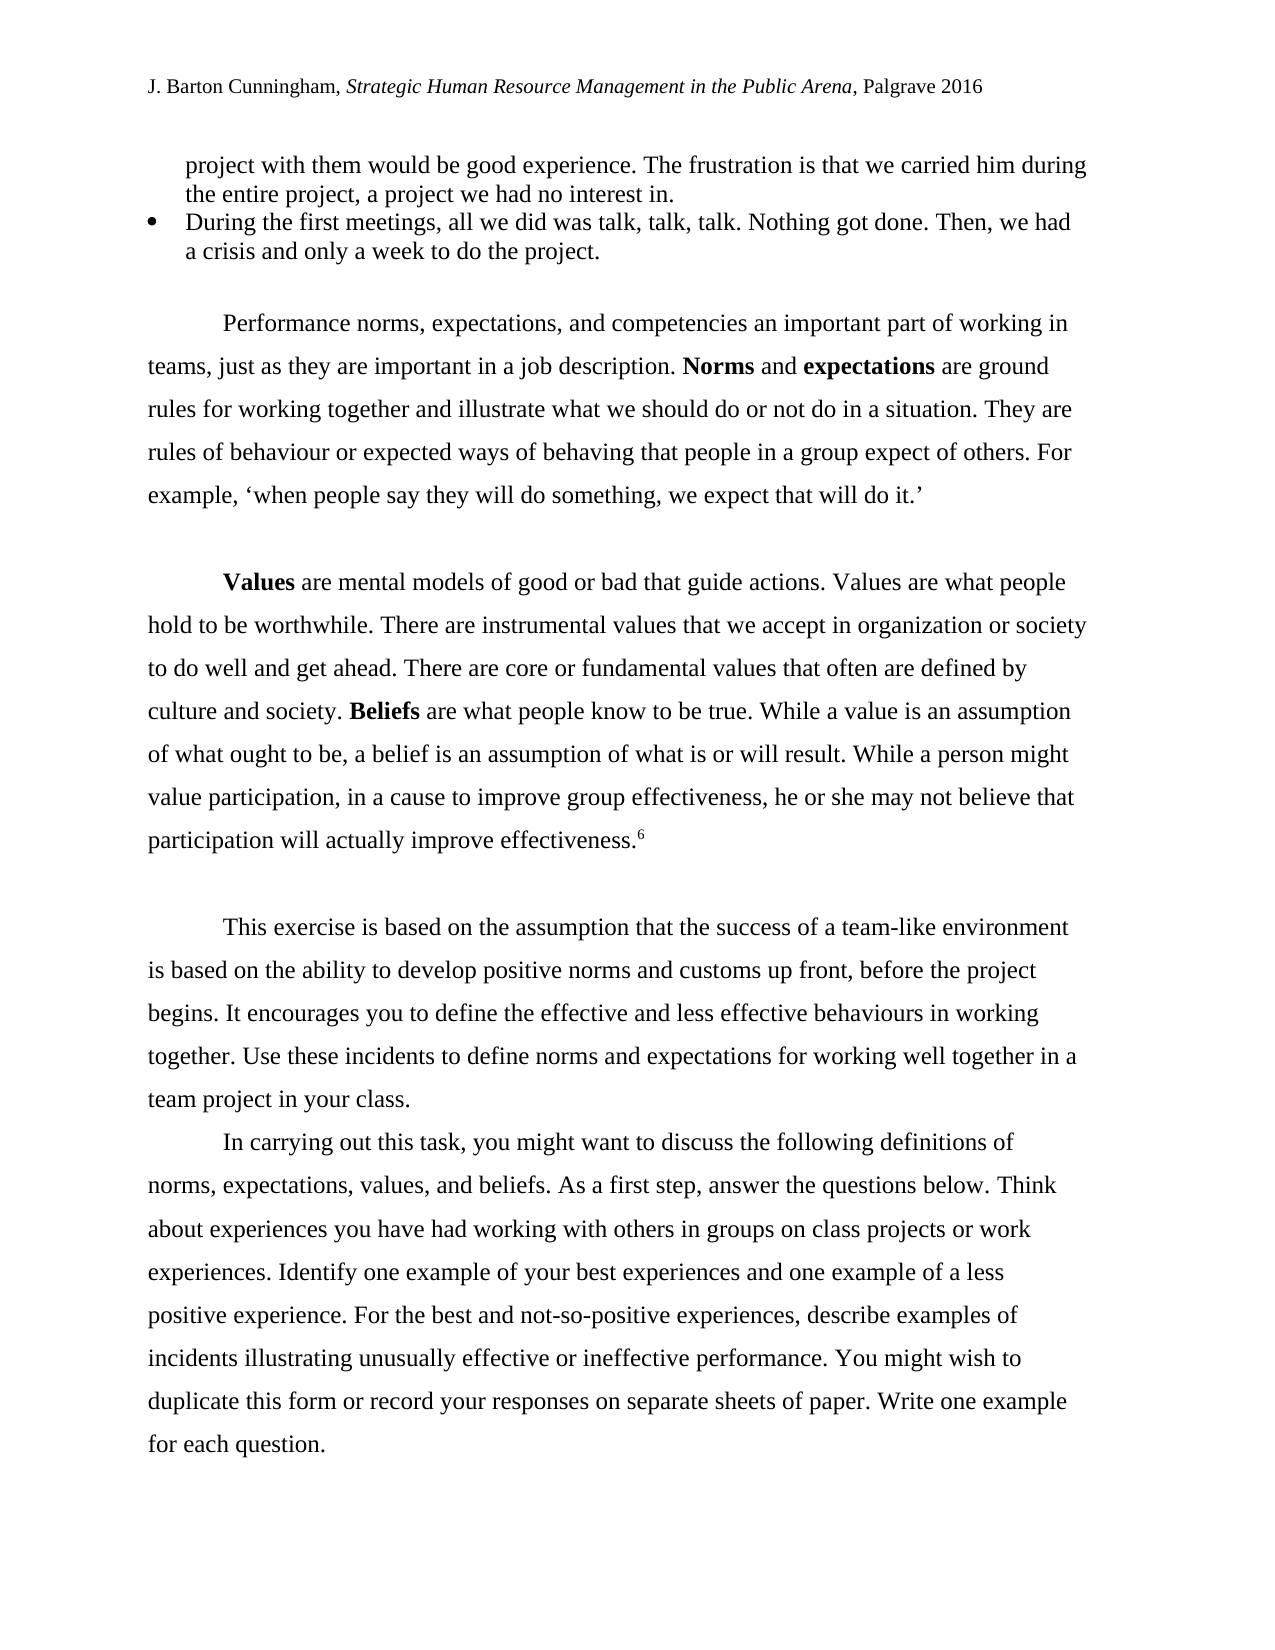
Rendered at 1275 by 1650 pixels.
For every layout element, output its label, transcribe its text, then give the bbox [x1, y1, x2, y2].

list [148, 150, 1087, 207]
text Performance norms, expectations, and competencies an important part of working in teams, just as they are important in a job description. Norms and expectations are ground rules for working together and illustrate what we should do or not do in a situation. They are rules of behaviour or expected ways of behaving that people in a group expect of others. For example, ‘when people say they will do something, we expect that will do it.’ [148, 308, 1087, 509]
text Values are mental models of good or bad that guide actions. Values are what people hold to be worthwhile. There are instrumental values that we accept in organization or society to do well and get ahead. There are core or fundamental values that often are defined by culture and society. Beliefs are what people know to be true. While a value is an assumption of what ought to be, a belief is an assumption of what is or will result. While a person might value participation, in a cause to improve group effectiveness, he or she may not believe that participation will actually improve effectiveness. [148, 567, 1087, 854]
text This exercise is based on the assumption that the success of a team-like environment is based on the ability to develop positive norms and customs up front, before the project begins. It encourages you to define the effective and less effective behaviours in working together. Use these incidents to define norms and expectations for working well together in a team project in your class. [148, 912, 1087, 1113]
text In carrying out this task, you might want to discuss the following definitions of norms, expectations, values, and beliefs. As a first step, answer the questions below. Think about experiences you have had working with others in groups on class projects or work experiences. Identify one example of your best experiences and one example of a less positive experience. For the best and not-so-positive experiences, describe examples of incidents illustrating unusually effective or ineffective performance. You might wish to duplicate this form or record your responses on separate sheets of paper. Write one example for each question. [148, 1127, 1087, 1458]
list During the first meetings, all we did was talk, talk, talk. Nothing got done. Then, we had a crisis and only a week to do the project. [148, 207, 1087, 265]
